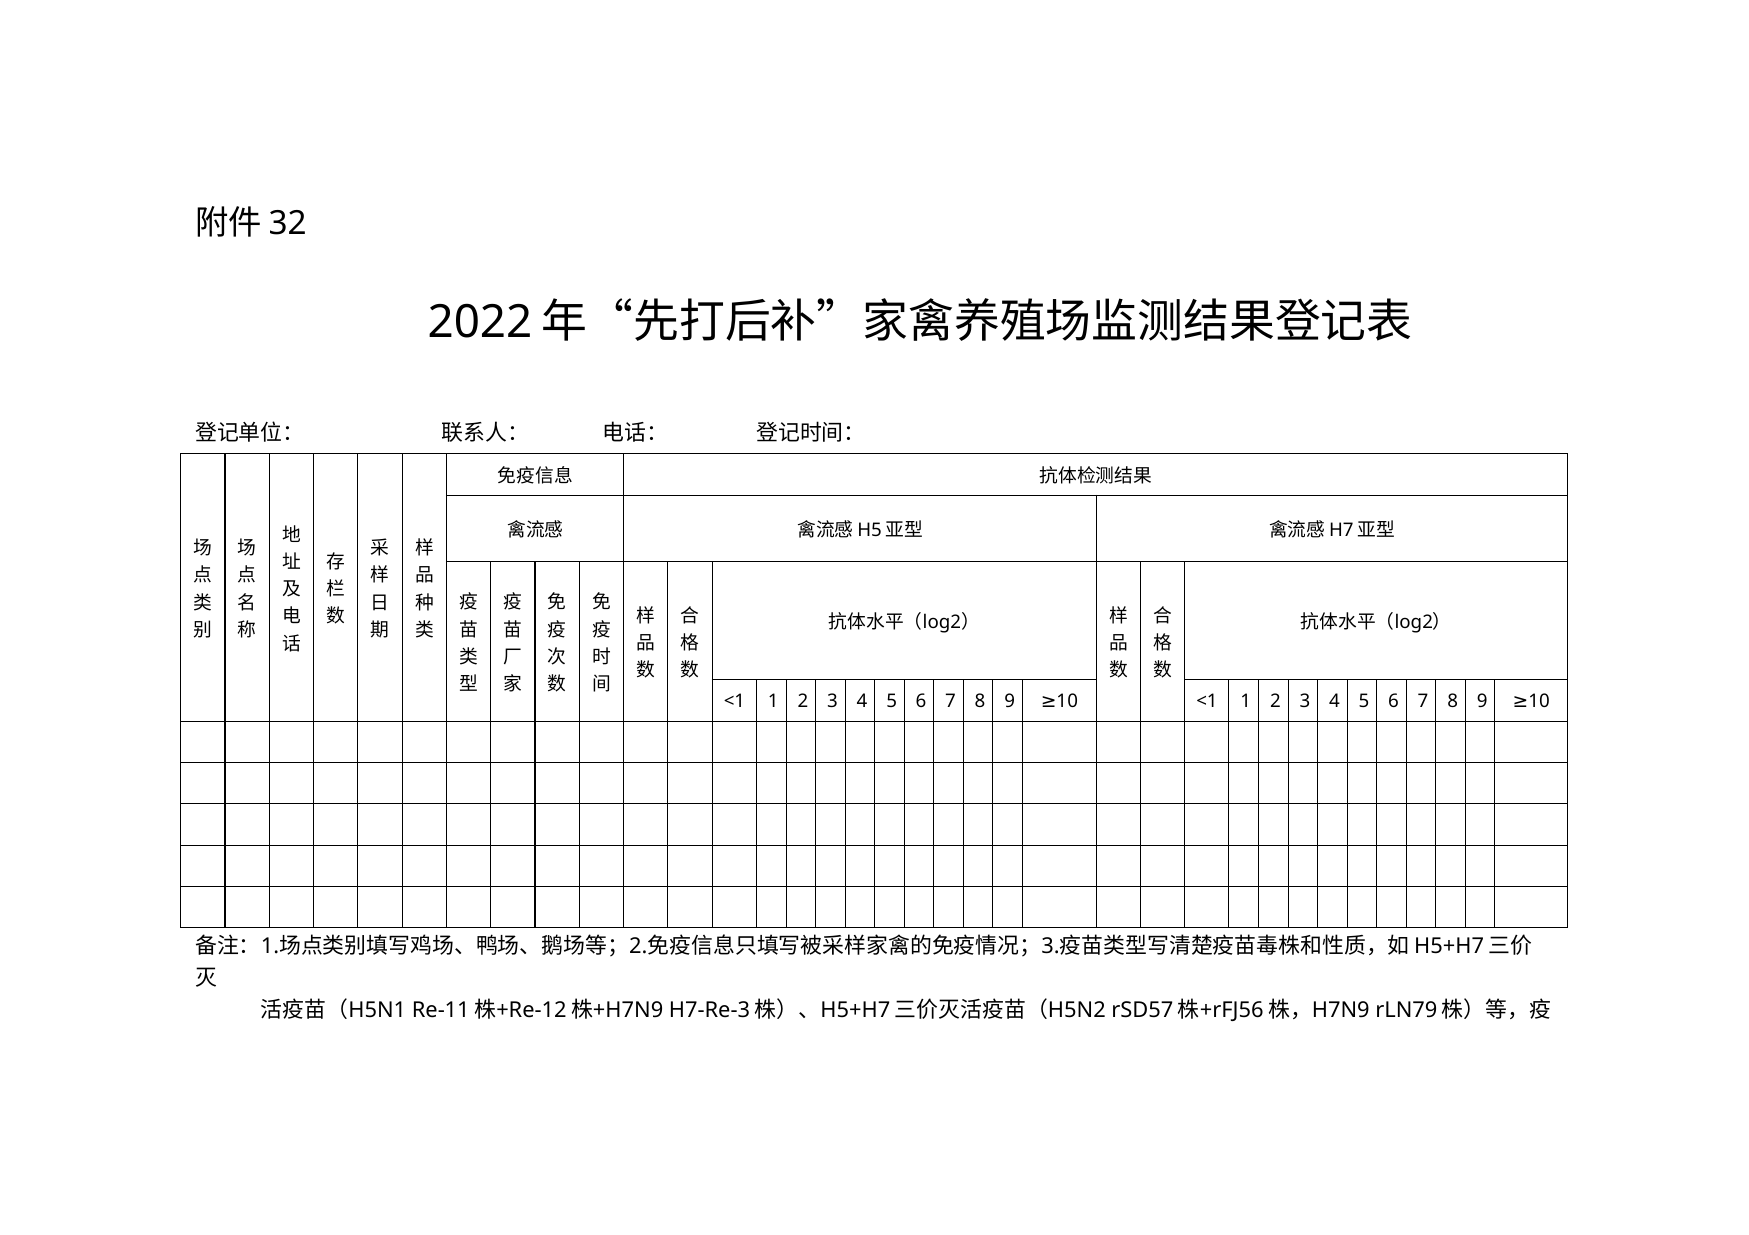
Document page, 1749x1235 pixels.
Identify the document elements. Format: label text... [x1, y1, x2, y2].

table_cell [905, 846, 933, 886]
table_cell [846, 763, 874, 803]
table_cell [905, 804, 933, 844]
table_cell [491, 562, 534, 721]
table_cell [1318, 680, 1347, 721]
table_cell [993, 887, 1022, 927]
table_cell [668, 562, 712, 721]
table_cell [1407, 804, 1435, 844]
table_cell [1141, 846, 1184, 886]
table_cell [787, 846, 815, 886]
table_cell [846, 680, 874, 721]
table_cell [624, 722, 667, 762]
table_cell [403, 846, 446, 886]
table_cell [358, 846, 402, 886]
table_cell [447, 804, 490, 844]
text 登记单位： 联系人： 电话： 登记时间： [195, 392, 1553, 453]
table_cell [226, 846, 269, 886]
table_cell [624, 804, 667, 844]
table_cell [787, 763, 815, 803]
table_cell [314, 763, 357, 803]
text 附件32 [195, 185, 1553, 247]
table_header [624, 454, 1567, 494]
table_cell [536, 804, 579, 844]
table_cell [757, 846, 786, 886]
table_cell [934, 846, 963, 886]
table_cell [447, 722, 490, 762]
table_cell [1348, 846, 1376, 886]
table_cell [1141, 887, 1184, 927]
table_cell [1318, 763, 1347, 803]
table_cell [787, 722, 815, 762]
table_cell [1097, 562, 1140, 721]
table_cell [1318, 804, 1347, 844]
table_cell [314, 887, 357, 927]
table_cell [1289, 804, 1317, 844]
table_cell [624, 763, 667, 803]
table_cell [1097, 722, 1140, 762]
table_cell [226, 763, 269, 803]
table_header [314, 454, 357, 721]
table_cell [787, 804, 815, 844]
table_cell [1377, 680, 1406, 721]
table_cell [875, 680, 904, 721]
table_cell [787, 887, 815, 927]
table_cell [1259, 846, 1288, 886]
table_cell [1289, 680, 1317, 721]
text 2022年“先打后补”家禽养殖场监测结果登记表 [195, 288, 1553, 350]
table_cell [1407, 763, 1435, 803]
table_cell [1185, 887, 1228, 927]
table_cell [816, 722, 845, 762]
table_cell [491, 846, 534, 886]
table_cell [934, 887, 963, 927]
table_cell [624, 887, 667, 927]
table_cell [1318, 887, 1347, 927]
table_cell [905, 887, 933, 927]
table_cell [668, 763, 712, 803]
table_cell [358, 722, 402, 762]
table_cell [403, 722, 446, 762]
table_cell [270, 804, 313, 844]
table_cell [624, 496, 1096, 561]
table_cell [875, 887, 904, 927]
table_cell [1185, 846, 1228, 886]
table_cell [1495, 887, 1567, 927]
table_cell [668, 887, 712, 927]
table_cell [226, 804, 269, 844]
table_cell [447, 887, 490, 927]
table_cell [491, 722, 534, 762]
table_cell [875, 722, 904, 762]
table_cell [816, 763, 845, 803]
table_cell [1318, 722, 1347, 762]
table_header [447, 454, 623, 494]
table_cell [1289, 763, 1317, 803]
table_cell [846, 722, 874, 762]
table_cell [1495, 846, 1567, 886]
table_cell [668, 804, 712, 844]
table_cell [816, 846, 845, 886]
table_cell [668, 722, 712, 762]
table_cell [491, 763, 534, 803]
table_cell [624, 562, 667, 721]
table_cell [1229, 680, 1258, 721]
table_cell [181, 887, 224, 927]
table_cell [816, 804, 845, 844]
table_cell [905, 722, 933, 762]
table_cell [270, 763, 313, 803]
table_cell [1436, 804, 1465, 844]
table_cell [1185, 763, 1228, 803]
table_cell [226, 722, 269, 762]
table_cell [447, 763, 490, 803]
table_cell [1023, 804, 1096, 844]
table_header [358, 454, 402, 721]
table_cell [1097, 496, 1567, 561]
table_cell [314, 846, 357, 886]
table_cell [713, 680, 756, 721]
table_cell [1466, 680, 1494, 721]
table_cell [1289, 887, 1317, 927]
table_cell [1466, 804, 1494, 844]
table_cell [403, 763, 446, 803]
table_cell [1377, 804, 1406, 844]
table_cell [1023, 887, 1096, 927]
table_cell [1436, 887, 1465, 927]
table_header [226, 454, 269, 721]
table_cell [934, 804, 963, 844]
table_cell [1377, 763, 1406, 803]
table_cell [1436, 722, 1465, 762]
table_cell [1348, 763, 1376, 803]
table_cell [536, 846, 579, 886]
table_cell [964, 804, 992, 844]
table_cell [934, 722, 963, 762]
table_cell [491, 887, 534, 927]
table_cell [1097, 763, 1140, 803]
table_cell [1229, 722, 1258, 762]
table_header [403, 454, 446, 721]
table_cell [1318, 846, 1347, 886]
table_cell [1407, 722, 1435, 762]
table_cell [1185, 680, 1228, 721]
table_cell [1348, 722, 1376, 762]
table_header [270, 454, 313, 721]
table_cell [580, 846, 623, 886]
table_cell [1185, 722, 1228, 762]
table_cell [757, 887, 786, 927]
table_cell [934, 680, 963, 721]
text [195, 992, 1553, 1023]
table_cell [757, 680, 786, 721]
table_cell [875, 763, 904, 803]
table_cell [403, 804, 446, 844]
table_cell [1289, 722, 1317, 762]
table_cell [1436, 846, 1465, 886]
text 备注：1.场点类别填写鸡场、鸭场、鹅场等；2.免疫信息只填写被采样家禽的免疫情况；3.疫苗类型写清楚疫苗毒株和性质，如H5+H7三价灭 [195, 928, 1553, 992]
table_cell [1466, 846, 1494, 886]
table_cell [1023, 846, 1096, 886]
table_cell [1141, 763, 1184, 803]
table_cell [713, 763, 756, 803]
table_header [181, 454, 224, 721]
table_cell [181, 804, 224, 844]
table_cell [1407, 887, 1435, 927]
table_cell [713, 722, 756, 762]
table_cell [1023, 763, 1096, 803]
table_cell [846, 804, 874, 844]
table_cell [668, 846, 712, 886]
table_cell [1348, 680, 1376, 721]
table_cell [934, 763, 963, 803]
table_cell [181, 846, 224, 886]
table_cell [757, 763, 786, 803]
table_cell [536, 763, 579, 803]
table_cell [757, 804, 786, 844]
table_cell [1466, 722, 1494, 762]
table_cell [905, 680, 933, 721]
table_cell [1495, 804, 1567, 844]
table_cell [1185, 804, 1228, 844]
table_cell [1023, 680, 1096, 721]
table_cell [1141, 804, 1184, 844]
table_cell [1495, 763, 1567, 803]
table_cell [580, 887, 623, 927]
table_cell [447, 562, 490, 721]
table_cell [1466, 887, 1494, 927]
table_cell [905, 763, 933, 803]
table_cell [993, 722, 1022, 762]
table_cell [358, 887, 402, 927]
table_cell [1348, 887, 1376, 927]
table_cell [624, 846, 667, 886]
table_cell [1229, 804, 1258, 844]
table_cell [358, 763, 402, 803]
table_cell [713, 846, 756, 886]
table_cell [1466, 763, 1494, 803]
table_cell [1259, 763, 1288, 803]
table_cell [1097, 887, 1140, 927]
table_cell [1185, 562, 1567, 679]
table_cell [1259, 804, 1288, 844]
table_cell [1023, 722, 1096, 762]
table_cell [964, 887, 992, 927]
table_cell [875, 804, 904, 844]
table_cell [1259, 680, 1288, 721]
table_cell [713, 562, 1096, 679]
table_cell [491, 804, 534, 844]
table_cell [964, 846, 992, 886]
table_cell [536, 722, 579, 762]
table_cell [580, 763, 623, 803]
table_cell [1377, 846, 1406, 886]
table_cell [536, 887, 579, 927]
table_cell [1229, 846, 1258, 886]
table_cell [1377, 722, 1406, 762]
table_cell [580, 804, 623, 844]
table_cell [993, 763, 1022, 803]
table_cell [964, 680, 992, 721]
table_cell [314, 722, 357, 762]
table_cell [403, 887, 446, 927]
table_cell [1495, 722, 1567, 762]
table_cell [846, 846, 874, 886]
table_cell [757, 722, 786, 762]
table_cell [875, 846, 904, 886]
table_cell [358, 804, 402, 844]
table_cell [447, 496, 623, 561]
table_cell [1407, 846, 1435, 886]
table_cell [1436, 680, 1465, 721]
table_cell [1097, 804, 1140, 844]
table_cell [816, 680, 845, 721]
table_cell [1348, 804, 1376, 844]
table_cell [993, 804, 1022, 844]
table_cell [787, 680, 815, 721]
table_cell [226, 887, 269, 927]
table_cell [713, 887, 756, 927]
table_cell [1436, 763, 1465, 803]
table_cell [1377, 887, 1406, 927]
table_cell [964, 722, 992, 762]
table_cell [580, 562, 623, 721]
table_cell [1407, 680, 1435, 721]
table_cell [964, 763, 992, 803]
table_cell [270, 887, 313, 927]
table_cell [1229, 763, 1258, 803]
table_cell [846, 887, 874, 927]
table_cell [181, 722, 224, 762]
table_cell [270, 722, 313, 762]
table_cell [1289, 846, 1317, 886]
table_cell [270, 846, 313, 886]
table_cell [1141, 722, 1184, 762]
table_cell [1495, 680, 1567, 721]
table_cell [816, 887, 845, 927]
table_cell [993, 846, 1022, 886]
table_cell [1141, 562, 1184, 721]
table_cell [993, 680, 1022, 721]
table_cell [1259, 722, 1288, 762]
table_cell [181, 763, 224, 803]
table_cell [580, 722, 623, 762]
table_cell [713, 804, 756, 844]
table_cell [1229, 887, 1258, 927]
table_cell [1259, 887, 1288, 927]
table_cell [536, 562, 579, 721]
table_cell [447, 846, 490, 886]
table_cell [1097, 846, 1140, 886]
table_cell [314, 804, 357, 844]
